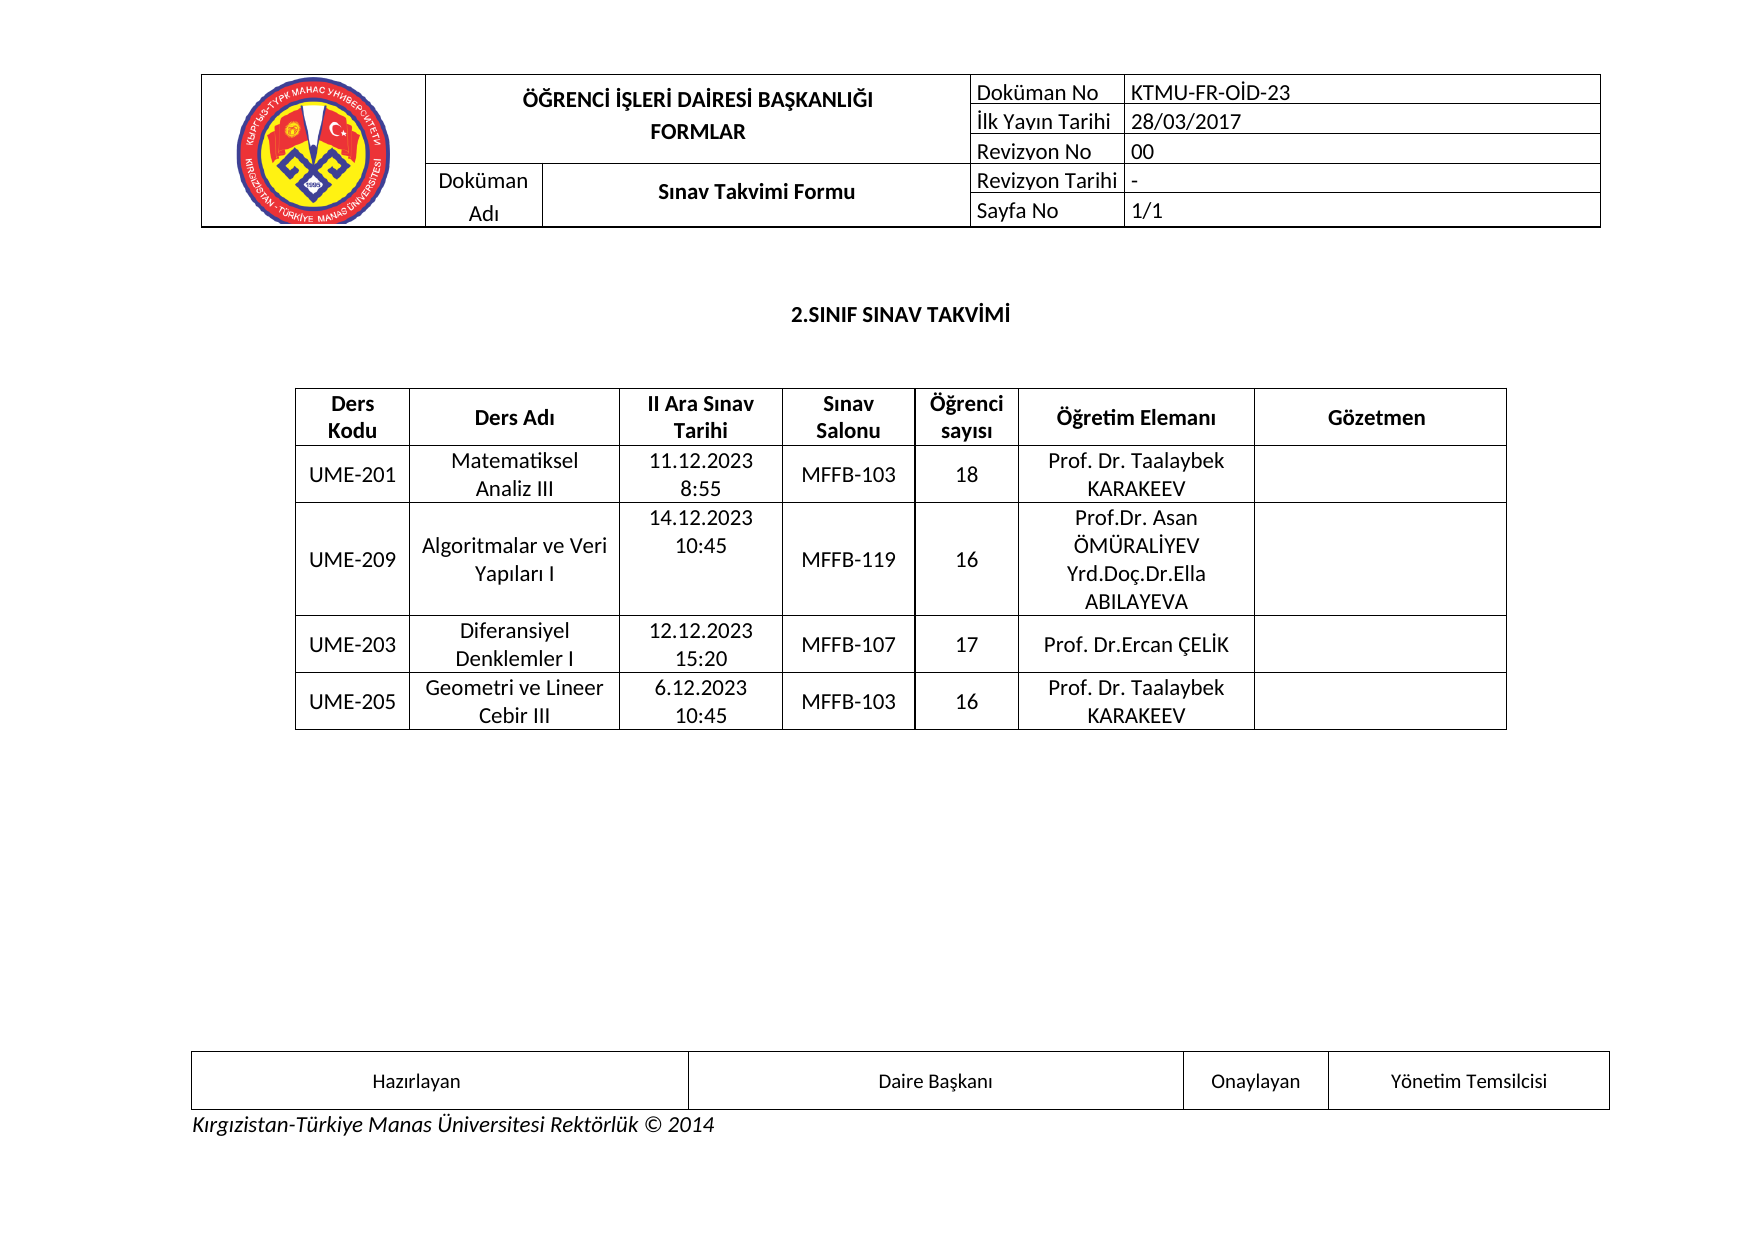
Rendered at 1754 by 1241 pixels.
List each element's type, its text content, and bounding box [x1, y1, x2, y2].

table_cell MFFB-119 [783, 503, 914, 615]
table_cell 11.12.2023 8:55 [620, 446, 782, 502]
table_cell UME-201 [296, 446, 409, 502]
table_cell MFFB-107 [783, 616, 914, 672]
table_header Öğretim Elemanı [1019, 389, 1254, 445]
picture [236, 77, 390, 224]
table_header Ders Kodu [296, 389, 409, 445]
table_cell 14.12.2023 10:45 [620, 503, 782, 615]
table_header Gözetmen [1255, 389, 1506, 445]
table_cell Prof. Dr.Ercan ÇELİK [1019, 616, 1254, 672]
table_cell 6.12.2023 10:45 [620, 673, 782, 729]
table_cell Diferansiyel Denklemler I [410, 616, 619, 672]
table_header Ders Adı [410, 389, 619, 445]
table_cell UME-209 [296, 503, 409, 615]
table_cell 16 [916, 673, 1018, 729]
table_cell UME-205 [296, 673, 409, 729]
table_header Öğrenci sayısı [916, 389, 1018, 445]
table_cell Matematiksel Analiz III [410, 446, 619, 502]
table_cell UME-203 [296, 616, 409, 672]
table_header Sınav Salonu [783, 389, 914, 445]
table_cell Prof. Dr. Taalaybek KARAKEEV [1019, 673, 1254, 729]
table_cell 18 [916, 446, 1018, 502]
table_cell MFFB-103 [783, 446, 914, 502]
table_cell MFFB-103 [783, 673, 914, 729]
table_cell 17 [916, 616, 1018, 672]
text 2.SINIF SINAV TAKVİMİ [177, 300, 1624, 328]
table_cell Geometri ve Lineer Cebir III [410, 673, 619, 729]
table_cell Prof.Dr. Asan ÖMÜRALİYEV Yrd.Doç.Dr.Ella ABILAYEVA [1019, 503, 1254, 615]
table_cell Prof. Dr. Taalaybek KARAKEEV [1019, 446, 1254, 502]
table_header II Ara Sınav Tarihi [620, 389, 782, 445]
table_cell 16 [916, 503, 1018, 615]
table_cell [1255, 616, 1506, 672]
table_cell 12.12.2023 15:20 [620, 616, 782, 672]
table_cell Algoritmalar ve Veri Yapıları I [410, 503, 619, 615]
table_cell [1255, 673, 1506, 729]
table_cell [1255, 446, 1506, 502]
table_cell [1255, 503, 1506, 615]
